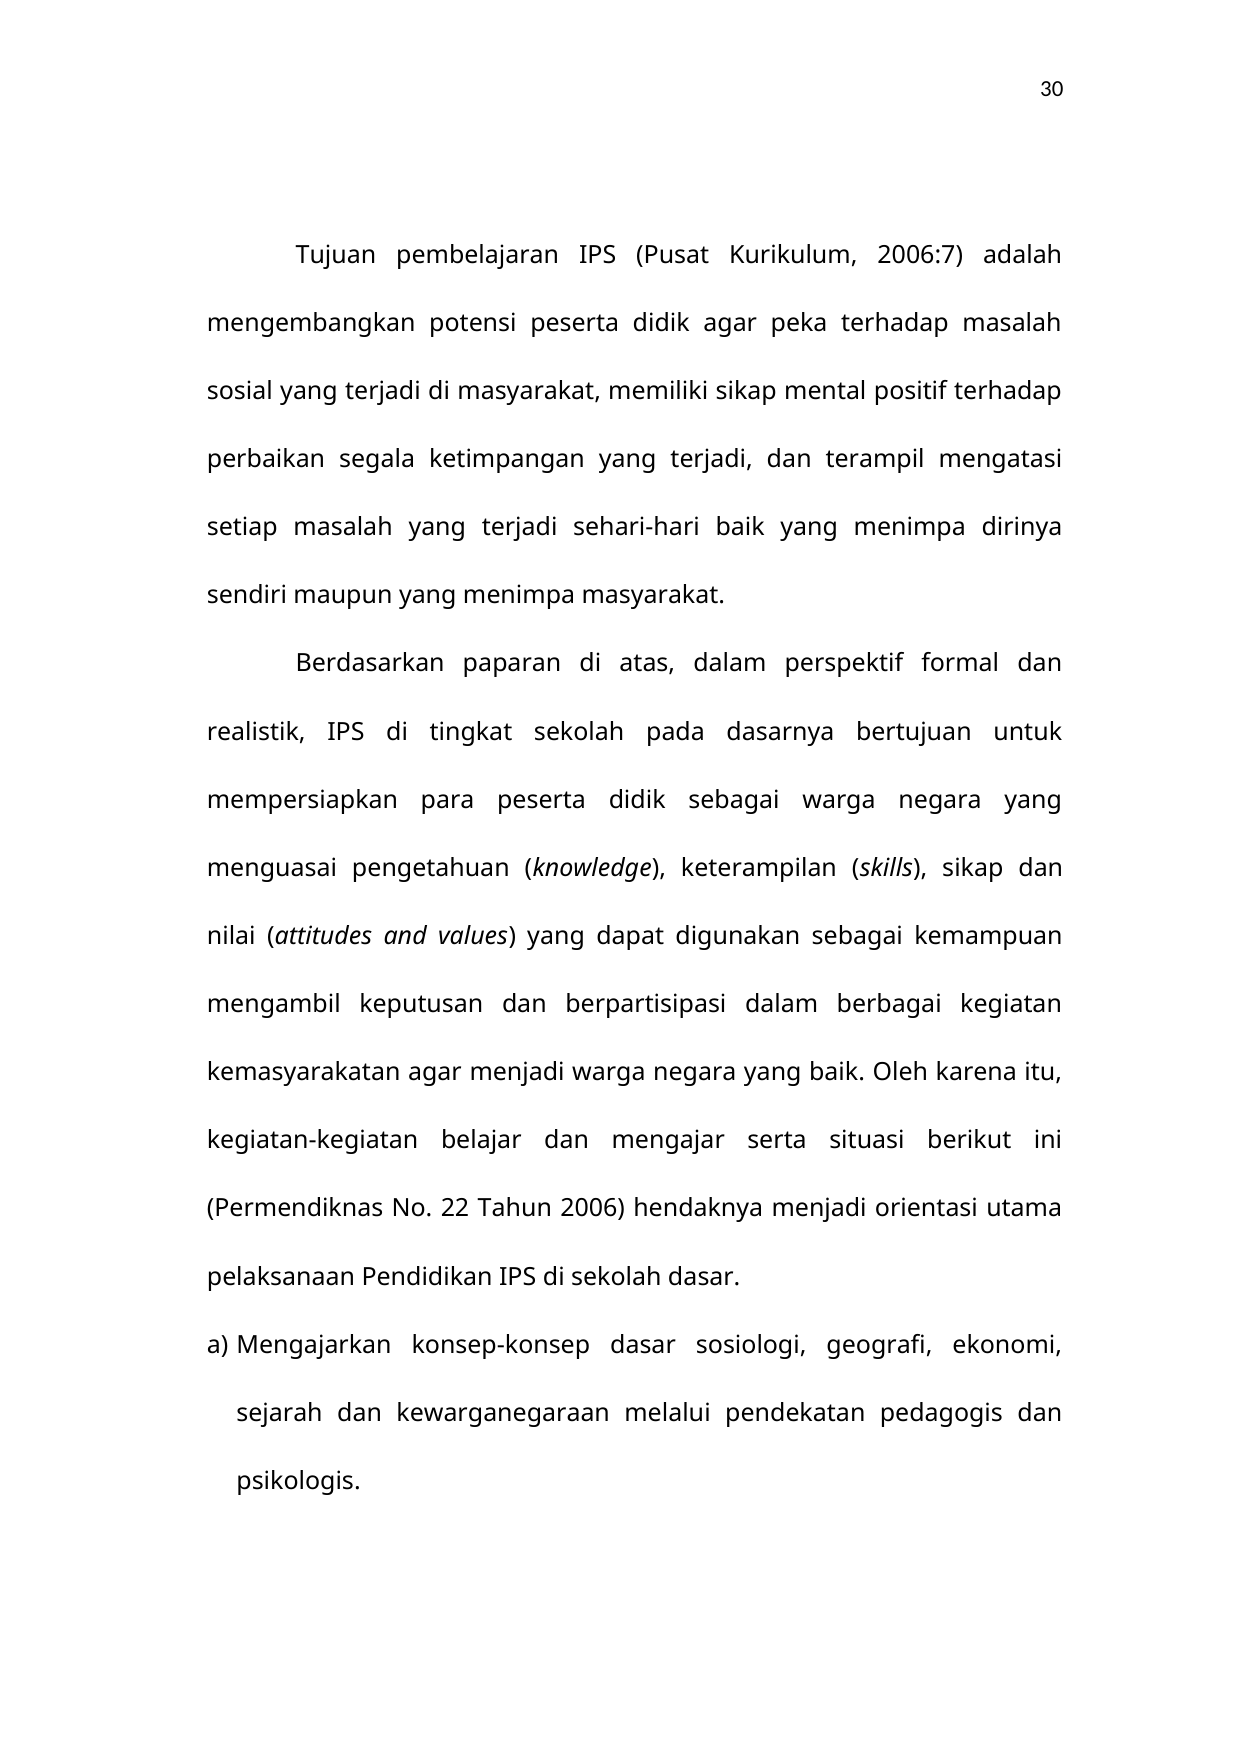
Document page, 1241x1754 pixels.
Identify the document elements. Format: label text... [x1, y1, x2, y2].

list Berdasarkan paparan di atas, dalam perspektif formal dan realistik, IPS di tingkat sekolah pada dasarnya bertujuan untuk mempersiapkan para peserta didik sebagai warga negara yang menguasai pengetahuan (knowledge), keterampilan (skills), sikap dan nilai (attitudes and values) yang dapat digunakan sebagai kemampuan mengambil keputusan dan berpartisipasi dalam berbagai kegiatan kemasyarakatan agar menjadi warga negara yang baik. Oleh karena itu, kegiatan-kegiatan belajar dan mengajar serta situasi berikut ini (Permendiknas No. 22 Tahun 2006) hendaknya menjadi orientasi utama pelaksanaan Pendidikan IPS di sekolah dasar. [207, 645, 1063, 1292]
list Tujuan pembelajaran IPS (Pusat Kurikulum, 2006:7) adalah mengembangkan potensi peserta didik agar peka terhadap masalah sosial yang terjadi di masyarakat, memiliki sikap mental positif terhadap perbaikan segala ketimpangan yang terjadi, dan terampil mengatasi setiap masalah yang terjadi sehari-hari baik yang menimpa dirinya sendiri maupun yang menimpa masyarakat. [207, 236, 1063, 611]
list Mengajarkan konsep-konsep dasar sosiologi, geografi, ekonomi, sejarah dan kewarganegaraan melalui pendekatan pedagogis dan psikologis. [207, 1326, 1063, 1497]
